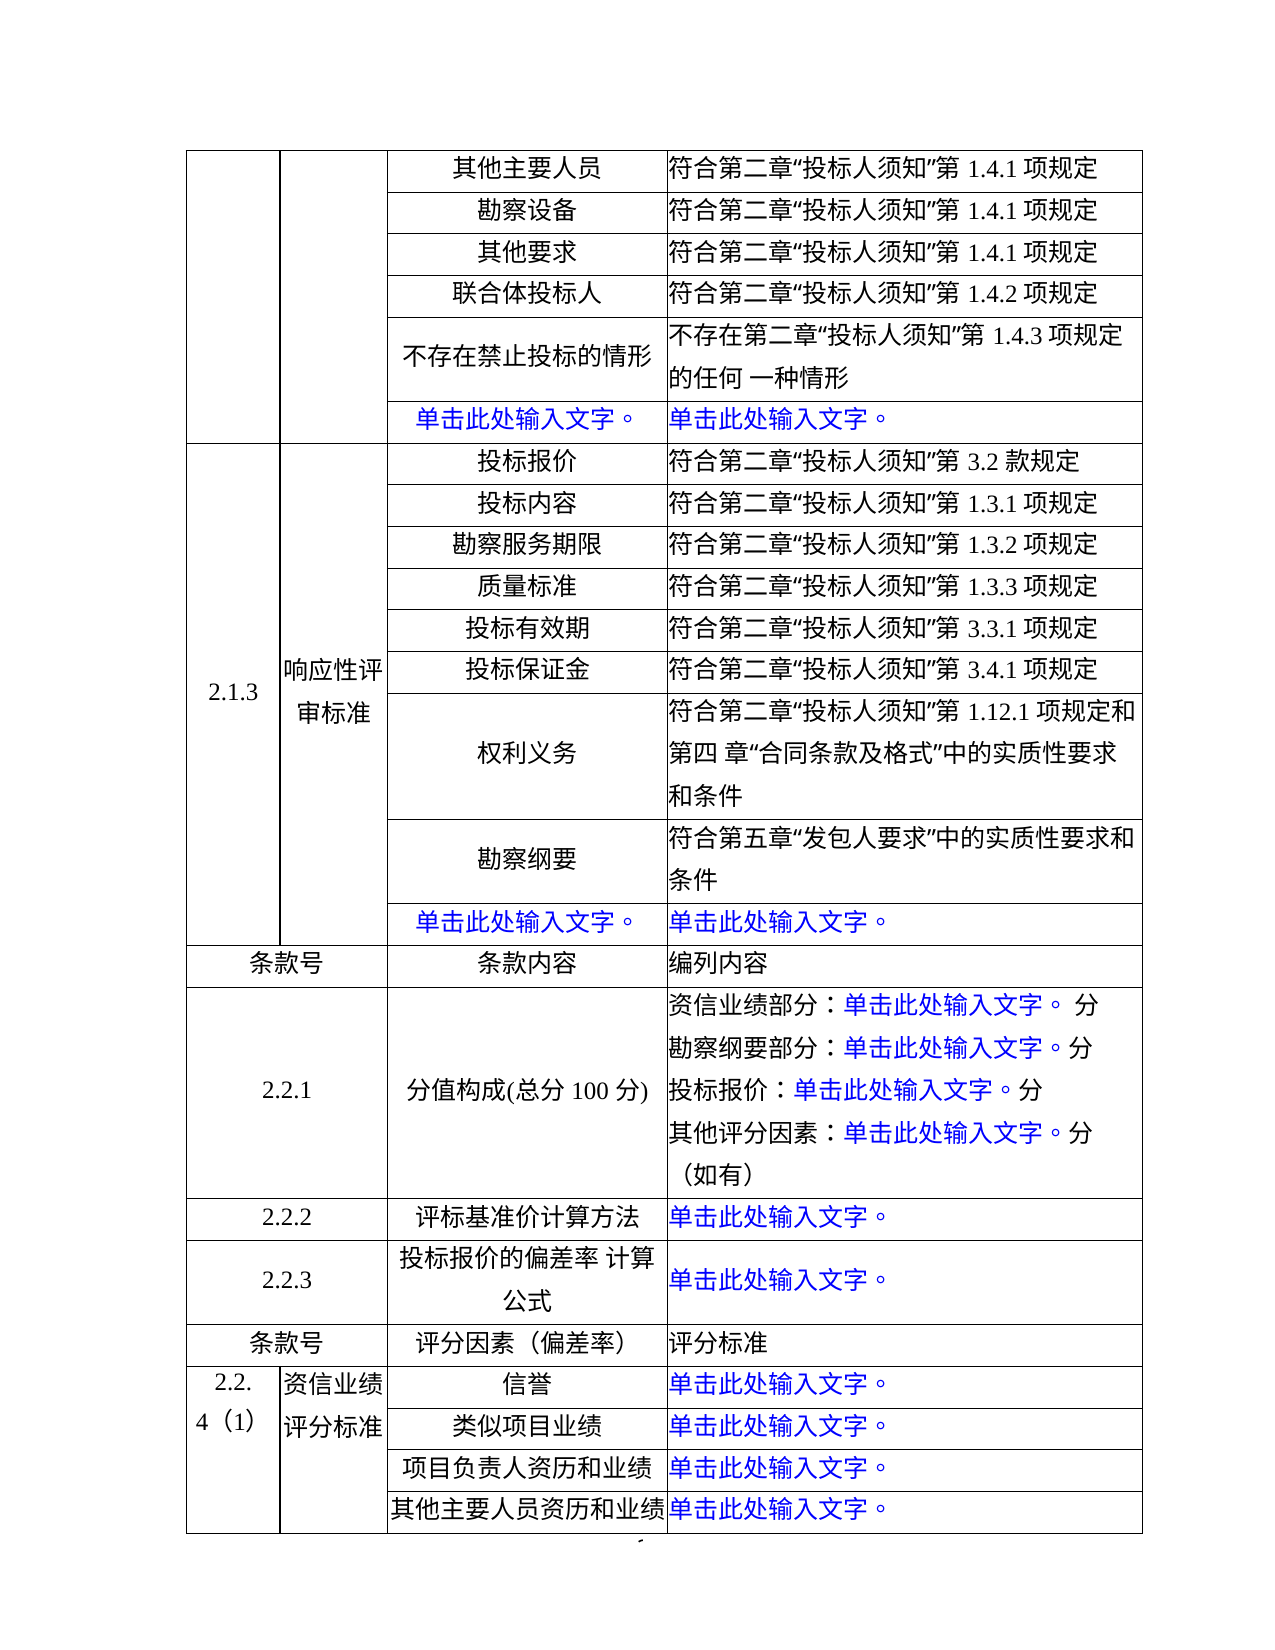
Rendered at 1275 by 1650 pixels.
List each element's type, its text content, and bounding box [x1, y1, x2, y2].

table_cell 其他主要人员资历和业绩 [388, 1492, 667, 1532]
table_cell 编列内容 [668, 946, 1142, 987]
table_cell 符合第二章“投标人须知”第 3.4.1 项规定 [668, 652, 1142, 692]
table_cell 2.2.1 [187, 988, 387, 1198]
table_cell [388, 402, 667, 442]
table_cell 勘察纲要 [388, 820, 667, 903]
table_cell 2.2.2 [187, 1199, 387, 1240]
table_cell 符合第二章“投标人须知”第 1.4.1 项规定 [668, 234, 1142, 275]
table_cell 符合第二章“投标人须知”第 1.4.1 项规定 [668, 193, 1142, 233]
table_cell 条款号 [187, 946, 387, 987]
table_cell [668, 1409, 1142, 1449]
table_cell 项目负责人资历和业绩 [388, 1450, 667, 1491]
table_cell 符合第二章“投标人须知”第 1.4.2 项规定 [668, 276, 1142, 317]
table_cell 其他要求 [388, 234, 667, 275]
table_cell 符合第二章“投标人须知”第 1.3.1 项规定 [668, 485, 1142, 526]
table_cell 信誉 [388, 1367, 667, 1407]
table_cell 投标报价 [388, 444, 667, 484]
table_cell 响应性评 审标准 [281, 444, 387, 945]
table_cell [668, 1199, 1142, 1240]
table_cell 勘察服务期限 [388, 527, 667, 567]
table_cell 其他主要人员 [388, 151, 667, 192]
table_cell 权利义务 [388, 694, 667, 819]
table_cell 评标基准价计算方法 [388, 1199, 667, 1240]
table_cell 联合体投标人 [388, 276, 667, 317]
table_cell 投标有效期 [388, 610, 667, 651]
table_cell 投标报价的偏差率 计算公式 [388, 1241, 667, 1324]
table_cell [668, 402, 1142, 442]
table_cell [668, 904, 1142, 945]
table_cell 不存在禁止投标的情形 [388, 318, 667, 401]
table_cell 符合第二章“投标人须知”第 3.3.1 项规定 [668, 610, 1142, 651]
table_cell [668, 1241, 1142, 1324]
table_cell [388, 904, 667, 945]
table_cell 勘察设备 [388, 193, 667, 233]
table_cell 投标保证金 [388, 652, 667, 692]
table_cell 符合第二章“投标人须知”第 3.2 款规定 [668, 444, 1142, 484]
table_cell 2.2.4（1） [187, 1367, 279, 1532]
table_cell 符合第二章“投标人须知”第 1.12.1 项规定和第四 章“合同条款及格式”中的实质性要求和条件 [668, 694, 1142, 819]
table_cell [668, 151, 1142, 192]
table_cell 不存在第二章“投标人须知”第 1.4.3 项规定的任何 一种情形 [668, 318, 1142, 401]
table_cell 评分标准 [668, 1325, 1142, 1366]
table_cell 分值构成(总分 100 分) [388, 988, 667, 1198]
table_cell 符合第五章“发包人要求”中的实质性要求和条件 [668, 820, 1142, 903]
table_cell 符合第二章“投标人须知”第 1.3.3 项规定 [668, 569, 1142, 609]
table_cell [668, 1450, 1142, 1491]
table_cell 2.2.3 [187, 1241, 387, 1324]
table_cell 评分因素（偏差率） [388, 1325, 667, 1366]
table_cell 2.1.3 [187, 444, 279, 945]
table_cell [668, 1367, 1142, 1407]
table_cell 符合第二章“投标人须知”第 1.3.2 项规定 [668, 527, 1142, 567]
table_cell 投标内容 [388, 485, 667, 526]
table_cell 条款号 [187, 1325, 387, 1366]
table_cell [668, 1492, 1142, 1532]
table_cell 资信业绩部分： 分 勘察纲要部分：分 投标报价：分 其他评分因素：分（如有） [668, 988, 1142, 1198]
table_cell 质量标准 [388, 569, 667, 609]
table_cell 资信业绩 评分标准 [281, 1367, 387, 1532]
table_cell 条款内容 [388, 946, 667, 987]
table_cell 类似项目业绩 [388, 1409, 667, 1449]
